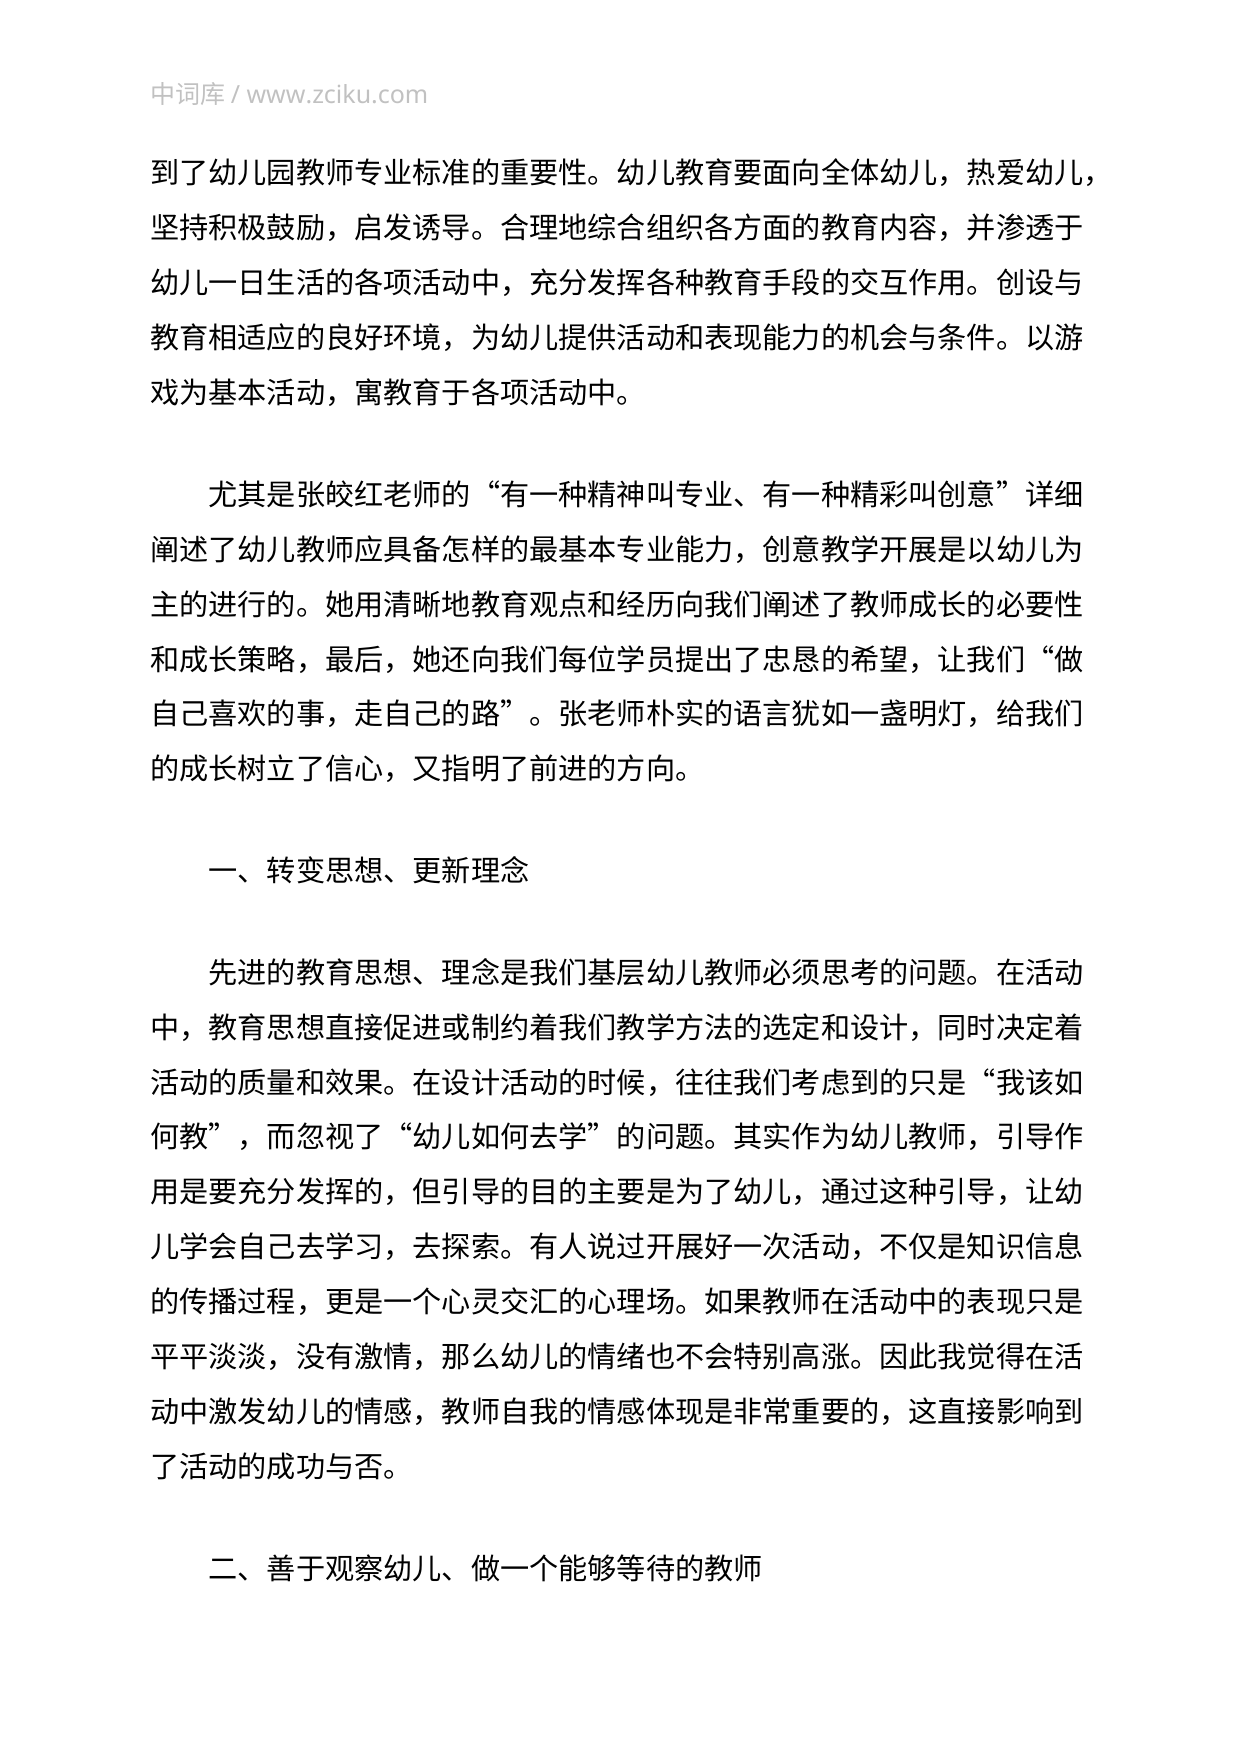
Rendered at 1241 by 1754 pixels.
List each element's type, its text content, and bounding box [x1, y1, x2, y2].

text 一、转变思想、更新理念 [150, 848, 1090, 890]
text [150, 150, 1090, 412]
text 先进的教育思想、理念是我们基层幼儿教师必须思考的问题。在活动中，教育思想直接促进或制约着我们教学方法的选定和设计，同时决定着活动的质量和效果。在设计活动的时候，往往我们考虑到的只是“我该如何教”，而忽视了“幼儿如何去学”的问题。其实作为幼儿教师，引导作用是要充分发挥的，但引导的目的主要是为了幼儿，通过这种引导，让幼儿学会自己去学习，去探索。有人说过开展好一次活动，不仅是知识信息的传播过程，更是一个心灵交汇的心理场。如果教师在活动中的表现只是平平淡淡，没有激情，那么幼儿的情绪也不会特别高涨。因此我觉得在活动中激发幼儿的情感，教师自我的情感体现是非常重要的，这直接影响到了活动的成功与否。 [150, 949, 1090, 1486]
text 尤其是张皎红老师的“有一种精神叫专业、有一种精彩叫创意”详细阐述了幼儿教师应具备怎样的最基本专业能力，创意教学开展是以幼儿为主的进行的。她用清晰地教育观点和经历向我们阐述了教师成长的必要性和成长策略，最后，她还向我们每位学员提出了忠恳的希望，让我们“做自己喜欢的事，走自己的路”。张老师朴实的语言犹如一盏明灯，给我们的成长树立了信心，又指明了前进的方向。 [150, 471, 1090, 788]
text 二、善于观察幼儿、做一个能够等待的教师 [150, 1545, 1090, 1587]
